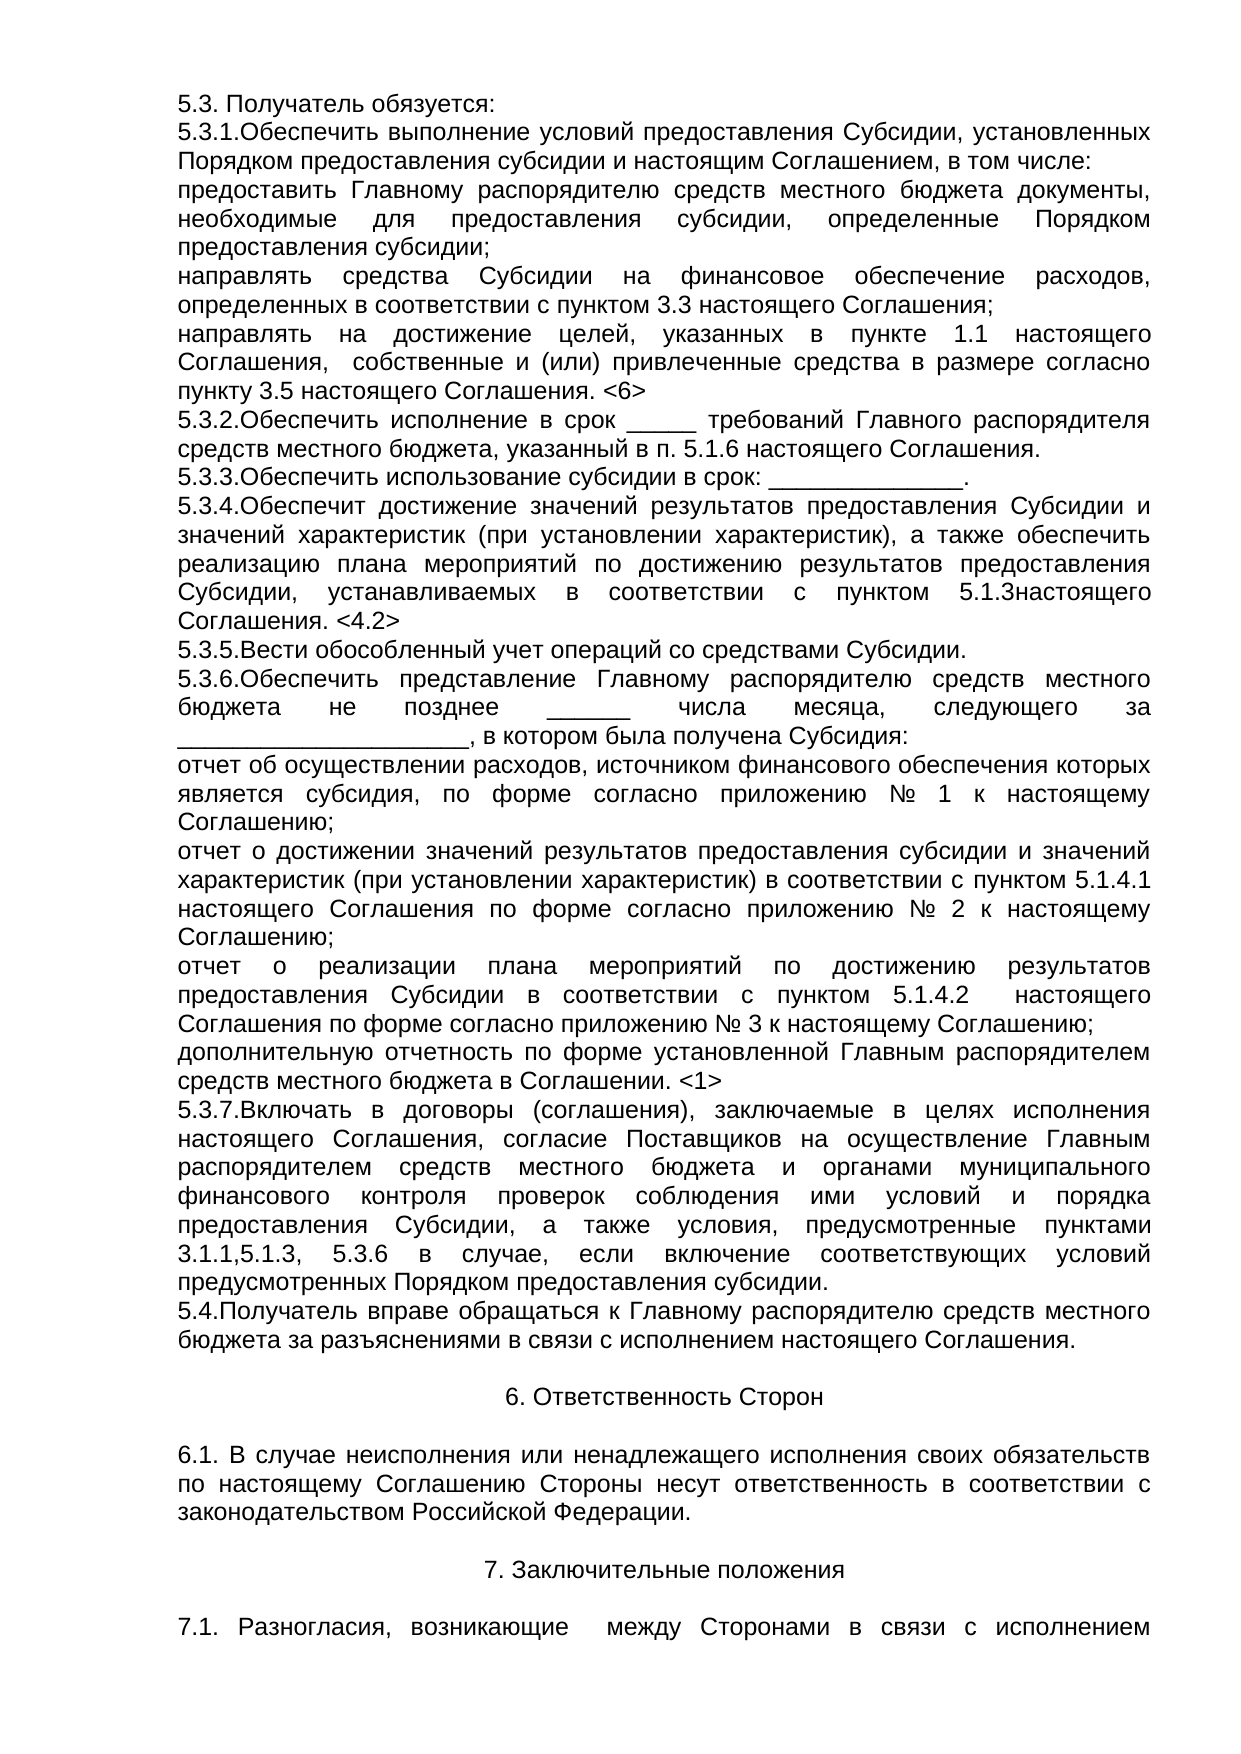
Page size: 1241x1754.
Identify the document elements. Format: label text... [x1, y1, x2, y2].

text 7. Заключительные положения [177, 1555, 1152, 1584]
text 6.1. В случае неисполнения или ненадлежащего исполнения своих обязательств по настоящему Соглашению Стороны несут ответственность в соответствии с законодательством Российской Федерации. [177, 1440, 1152, 1526]
text 5.3.2.Обеспечить исполнение в срок _____ требований Главного распорядителя средств местного бюджета, указанный в п. 5.1.6 настоящего Соглашения. [177, 405, 1152, 462]
text отчет о реализации плана мероприятий по достижению результатов предоставления Субсидии в соответствии с пунктом 5.1.4.2 настоящего Соглашения по форме согласно приложению № 3 к настоящему Соглашению; [177, 951, 1152, 1037]
text 6. Ответственность Сторон [177, 1382, 1152, 1411]
text 5.3. Получатель обязуется: [177, 89, 1152, 117]
text 5.3.7.Включать в договоры (соглашения), заключаемые в целях исполнения настоящего Соглашения, согласие Поставщиков на осуществление Главным распорядителем средств местного бюджета и органами муниципального финансового контроля проверок соблюдения ими условий и порядка предоставления Субсидии, а также условия, предусмотренные пунктами 3.1.1,5.1.3, 5.3.6 в случае, если включение соответствующих условий предусмотренных Порядком предоставления субсидии. [177, 1095, 1152, 1296]
text 5.3.6.Обеспечить представление Главному распорядителю средств местного бюджета не позднее ______ числа месяца, следующего за _____________________, в котором была получена Субсидия: [177, 664, 1152, 750]
text 5.3.4.Обеспечит достижение значений результатов предоставления Субсидии и значений характеристик (при установлении характеристик), а также обеспечить реализацию плана мероприятий по достижению результатов предоставления Субсидии, устанавливаемых в соответствии с пунктом 5.1.3настоящего Соглашения. <4.2> [177, 491, 1152, 635]
text 5.4.Получатель вправе обращаться к Главному распорядителю средств местного бюджета за разъяснениями в связи с исполнением настоящего Соглашения. [177, 1296, 1152, 1354]
text 5.3.3.Обеспечить использование субсидии в срок: ______________. [177, 462, 1152, 491]
text дополнительную отчетность по форме установленной Главным распорядителем средств местного бюджета в Соглашении. <1> [177, 1037, 1152, 1095]
text отчет о достижении значений результатов предоставления субсидии и значений характеристик (при установлении характеристик) в соответствии с пунктом 5.1.4.1 настоящего Соглашения по форме согласно приложению № 2 к настоящему Соглашению; [177, 836, 1152, 951]
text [177, 1612, 1152, 1641]
text направлять средства Субсидии на финансовое обеспечение расходов, определенных в соответствии с пунктом 3.3 настоящего Соглашения; [177, 261, 1152, 319]
text предоставить Главному распорядителю средств местного бюджета документы, необходимые для предоставления субсидии, определенные Порядком предоставления субсидии; [177, 175, 1152, 261]
text 5.3.1.Обеспечить выполнение условий предоставления Субсидии, установленных Порядком предоставления субсидии и настоящим Соглашением, в том числе: [177, 117, 1152, 175]
text направлять на достижение целей, указанных в пункте 1.1 настоящего Соглашения, собственные и (или) привлеченные средства в размере согласно пункту 3.5 настоящего Соглашения. <6> [177, 319, 1152, 405]
text 5.3.5.Вести обособленный учет операций со средствами Субсидии. [177, 635, 1152, 664]
text отчет об осуществлении расходов, источником финансового обеспечения которых является субсидия, по форме согласно приложению № 1 к настоящему Соглашению; [177, 750, 1152, 836]
